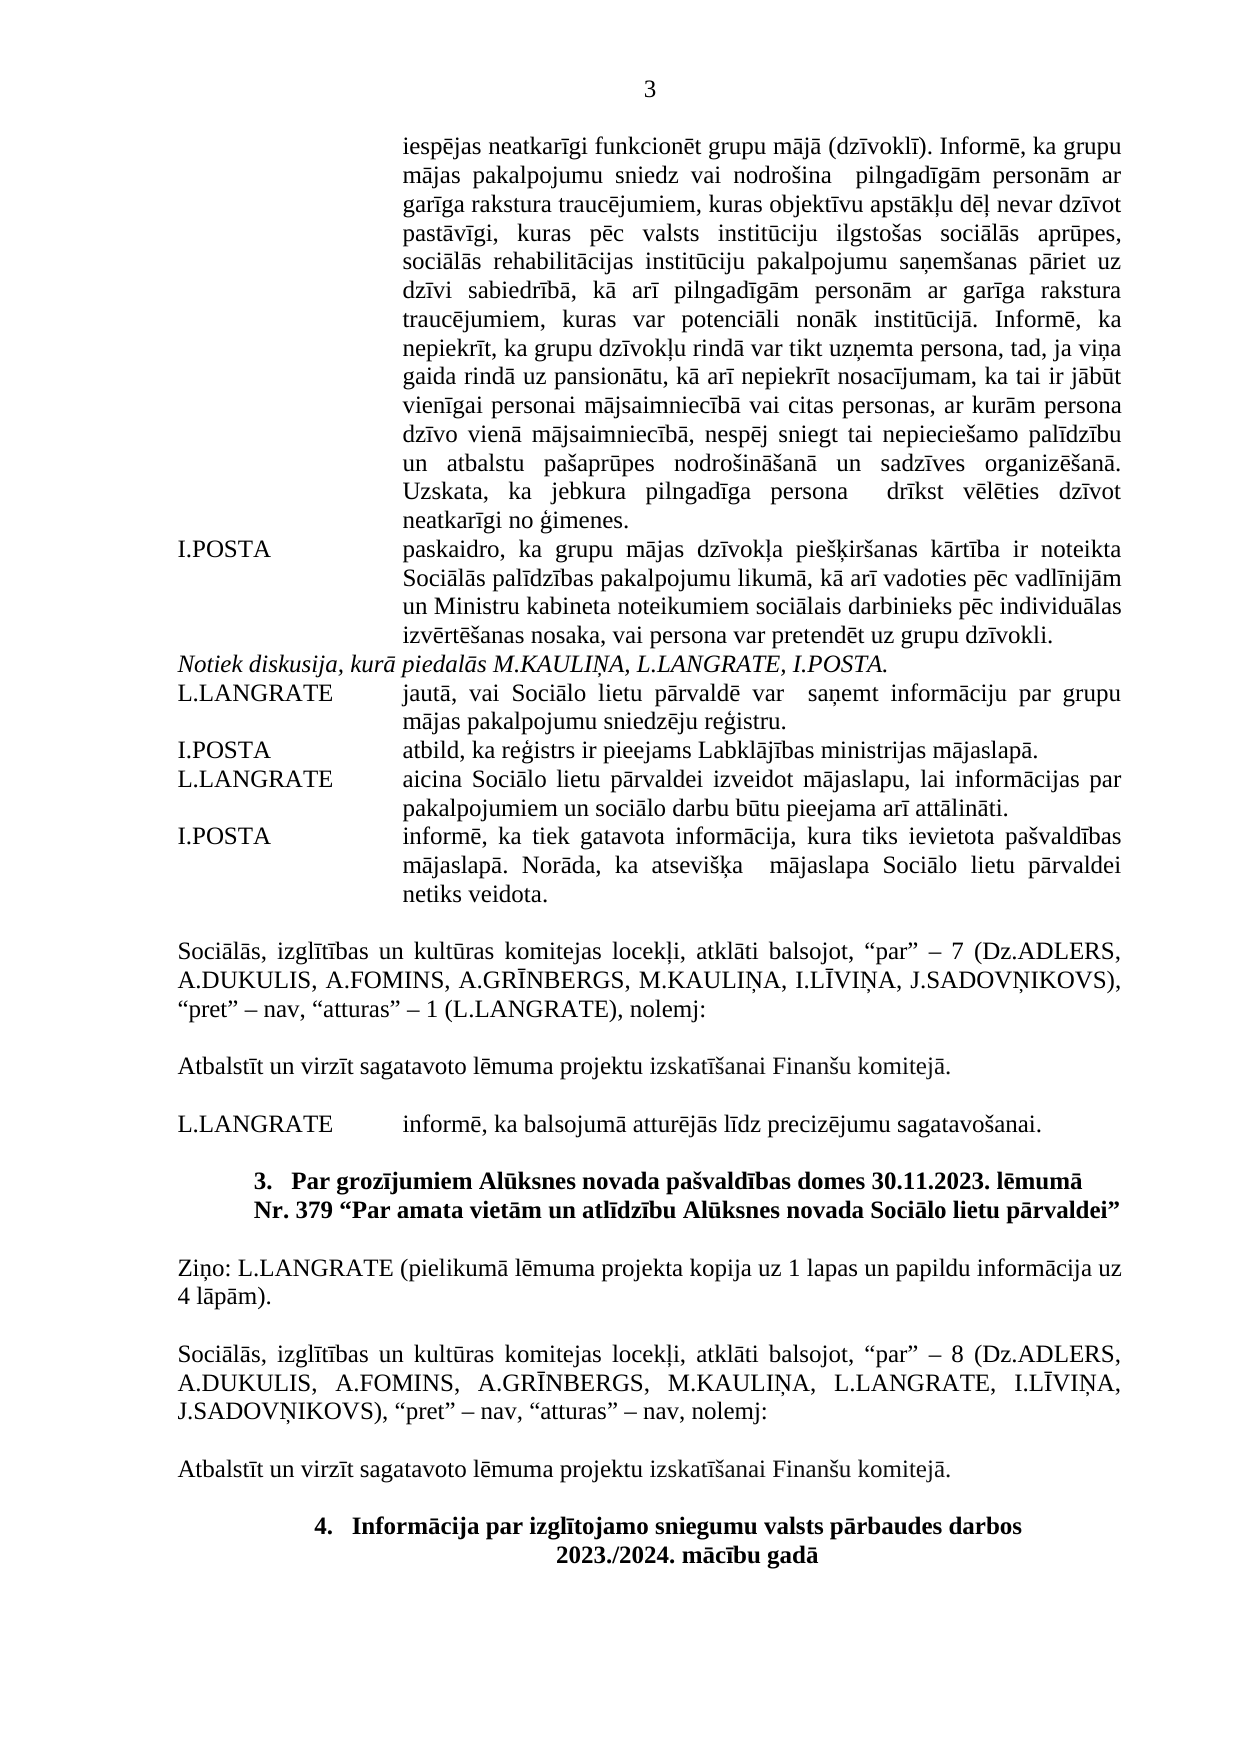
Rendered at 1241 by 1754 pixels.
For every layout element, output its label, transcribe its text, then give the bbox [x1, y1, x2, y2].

text Sociālās, izglītības un kultūras komitejas locekļi, atklāti balsojot, “par” – 8 (Dz.ADLERS, A.DUKULIS, A.FOMINS, A.GRĪNBERGS, M.KAULIŅA, L.LANGRATE, I.LĪVIŅA, J.SADOVŅIKOVS), “pret” – nav, “atturas” – nav, nolemj: [177, 1339, 1122, 1425]
text Sociālās, izglītības un kultūras komitejas locekļi, atklāti balsojot, “par” – 7 (Dz.ADLERS, A.DUKULIS, A.FOMINS, A.GRĪNBERGS, M.KAULIŅA, I.LĪVIŅA, J.SADOVŅIKOVS), “pret” – nav, “atturas” – 1 (L.LANGRATE), nolemj: [177, 936, 1122, 1023]
text I.POSTA paskaidro, ka grupu mājas dzīvokļa piešķiršanas kārtība ir noteikta Sociālās palīdzības pakalpojumu likumā, kā arī vadoties pēc vadlīnijām un Ministru kabineta noteikumiem sociālais darbinieks pēc individuālas izvērtēšanas nosaka, vai persona var pretendēt uz grupu dzīvokli. [177, 534, 1122, 649]
text L.LANGRATE aicina Sociālo lietu pārvaldei izveidot mājaslapu, lai informācijas par pakalpojumiem un sociālo darbu būtu pieejama arī attālināti. [177, 764, 1122, 821]
text Atbalstīt un virzīt sagatavoto lēmuma projektu izskatīšanai Finanšu komitejā. [177, 1051, 1122, 1080]
list Par grozījumiem Alūksnes novada pašvaldības domes 30.11.2023. lēmumā Nr. 379 “Par amata vietām un atlīdzību Alūksnes novada Sociālo lietu pārvaldei” [215, 1166, 1122, 1224]
text L.LANGRATE jautā, vai Sociālo lietu pārvaldē var saņemt informāciju par grupu mājas pakalpojumu sniedzēju reģistru. [177, 678, 1122, 735]
text I.POSTA informē, ka tiek gatavota informācija, kura tiks ievietota pašvaldības mājaslapā. Norāda, ka atsevišķa mājaslapa Sociālo lietu pārvaldei netiks veidota. [177, 821, 1122, 908]
text I.POSTA atbild, ka reģistrs ir pieejams Labklājības ministrijas mājaslapā. [177, 735, 1122, 764]
text L.LANGRATE informē, ka balsojumā atturējās līdz precizējumu sagatavošanai. [177, 1109, 1122, 1138]
text Ziņo: L.LANGRATE (pielikumā lēmuma projekta kopija uz 1 lapas un papildu informācija uz 4 lāpām). [177, 1253, 1122, 1310]
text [177, 131, 1122, 534]
text Notiek diskusija, kurā piedalās M.KAULIŅA, L.LANGRATE, I.POSTA. [177, 649, 1122, 678]
text Atbalstīt un virzīt sagatavoto lēmuma projektu izskatīšanai Finanšu komitejā. [177, 1454, 1122, 1483]
list Informācija par izglītojamo sniegumu valsts pārbaudes darbos 2023./2024. mācību gadā [215, 1511, 1122, 1569]
